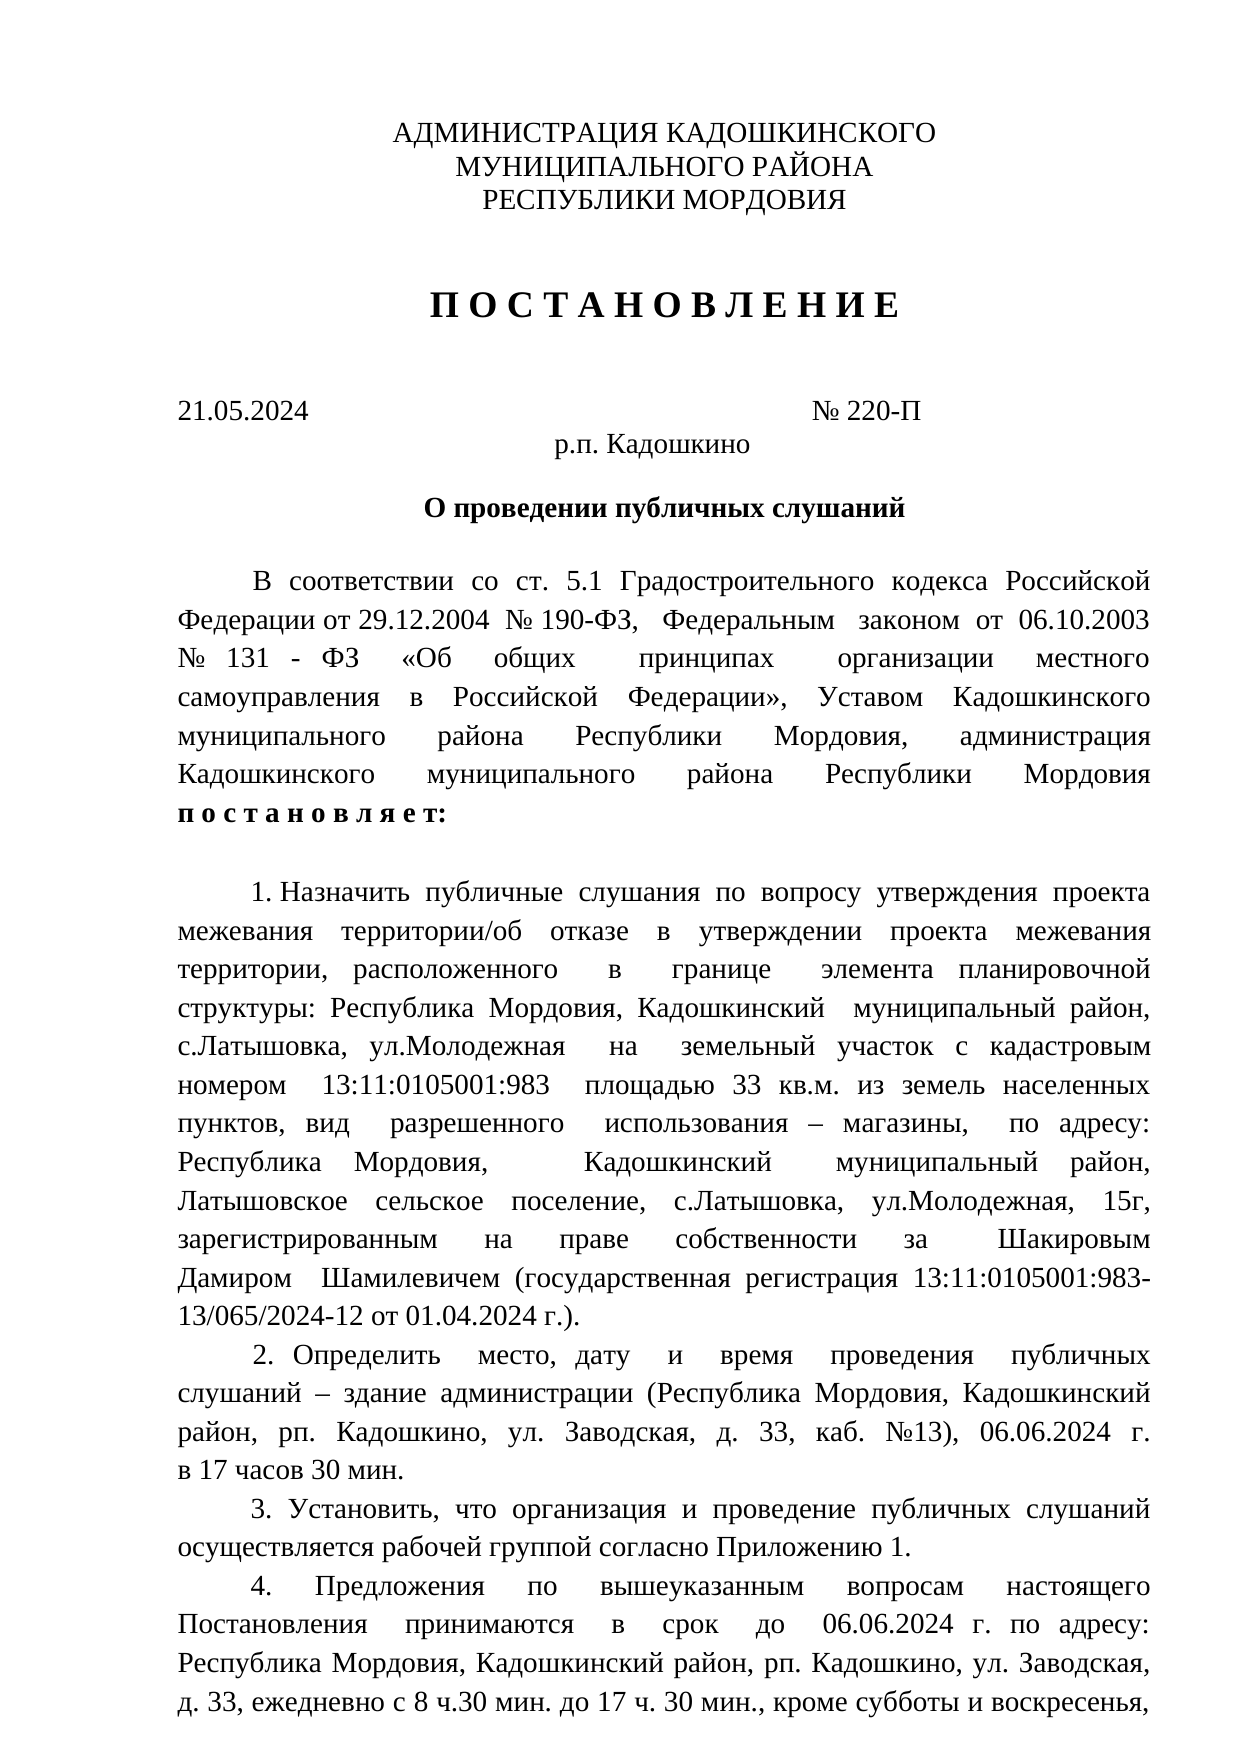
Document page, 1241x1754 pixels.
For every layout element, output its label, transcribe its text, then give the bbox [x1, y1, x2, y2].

text 21.05.2024 № 220-П [177, 393, 1152, 427]
text 3. Установить, что организация и проведение публичных слушаний осуществляется рабочей группой согласно Приложению 1. [177, 1491, 1152, 1563]
text 2. Определить место, дату и время проведения публичных слушаний – здание администрации (Республика Мордовия, Кадошкинский район, рп. Кадошкино, ул. Заводская, д. 33, каб. №13), 06.06.2024 г. в 17 часов 30 мин. [177, 1337, 1152, 1486]
text 1. Назначить публичные слушания по вопросу утверждения проекта межевания территории/об отказе в утверждении проекта межевания территории, расположенного в границе элемента планировочной структуры: Республика Мордовия, Кадошкинский муниципальный район, с.Латышовка, ул.Молодежная на земельный участок с кадастровым номером 13:11:0105001:983 площадью 33 кв.м. из земель населенных пунктов, вид разрешенного использования – магазины, по адресу: Республика Мордовия, Кадошкинский муниципальный район, Латышовское сельское поселение, с.Латышовка, ул.Молодежная, 15г, зарегистрированным на праве собственности за Шакировым Дамиром Шамилевичем (государственная регистрация 13:11:0105001:983-13/065/2024-12 от 01.04.2024 г.). [177, 874, 1152, 1332]
text П О С Т А Н О В Л Е Н И Е [177, 283, 1152, 326]
text РЕСПУБЛИКИ МОРДОВИЯ [177, 182, 1152, 216]
text АДМИНИСТРАЦИЯ КАДОШКИНСКОГО [177, 115, 1152, 149]
text р.п. Кадошкино [177, 427, 1127, 460]
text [177, 1568, 1152, 1717]
text МУНИЦИПАЛЬНОГО РАЙОНА [177, 149, 1152, 182]
text О проведении публичных слушаний [177, 491, 1152, 524]
text В соответствии со ст. 5.1 Градостроительного кодекса Российской Федерации от 29.12.2004 № 190-ФЗ, Федеральным законом от 06.10.2003 № 131 - ФЗ «Об общих принципах организации местного самоуправления в Российской Федерации», Уставом Кадошкинского муниципального района Республики Мордовия, администрация Кадошкинского муниципального района Республики Мордовия п о с т а н о в л я е т: [177, 563, 1152, 828]
